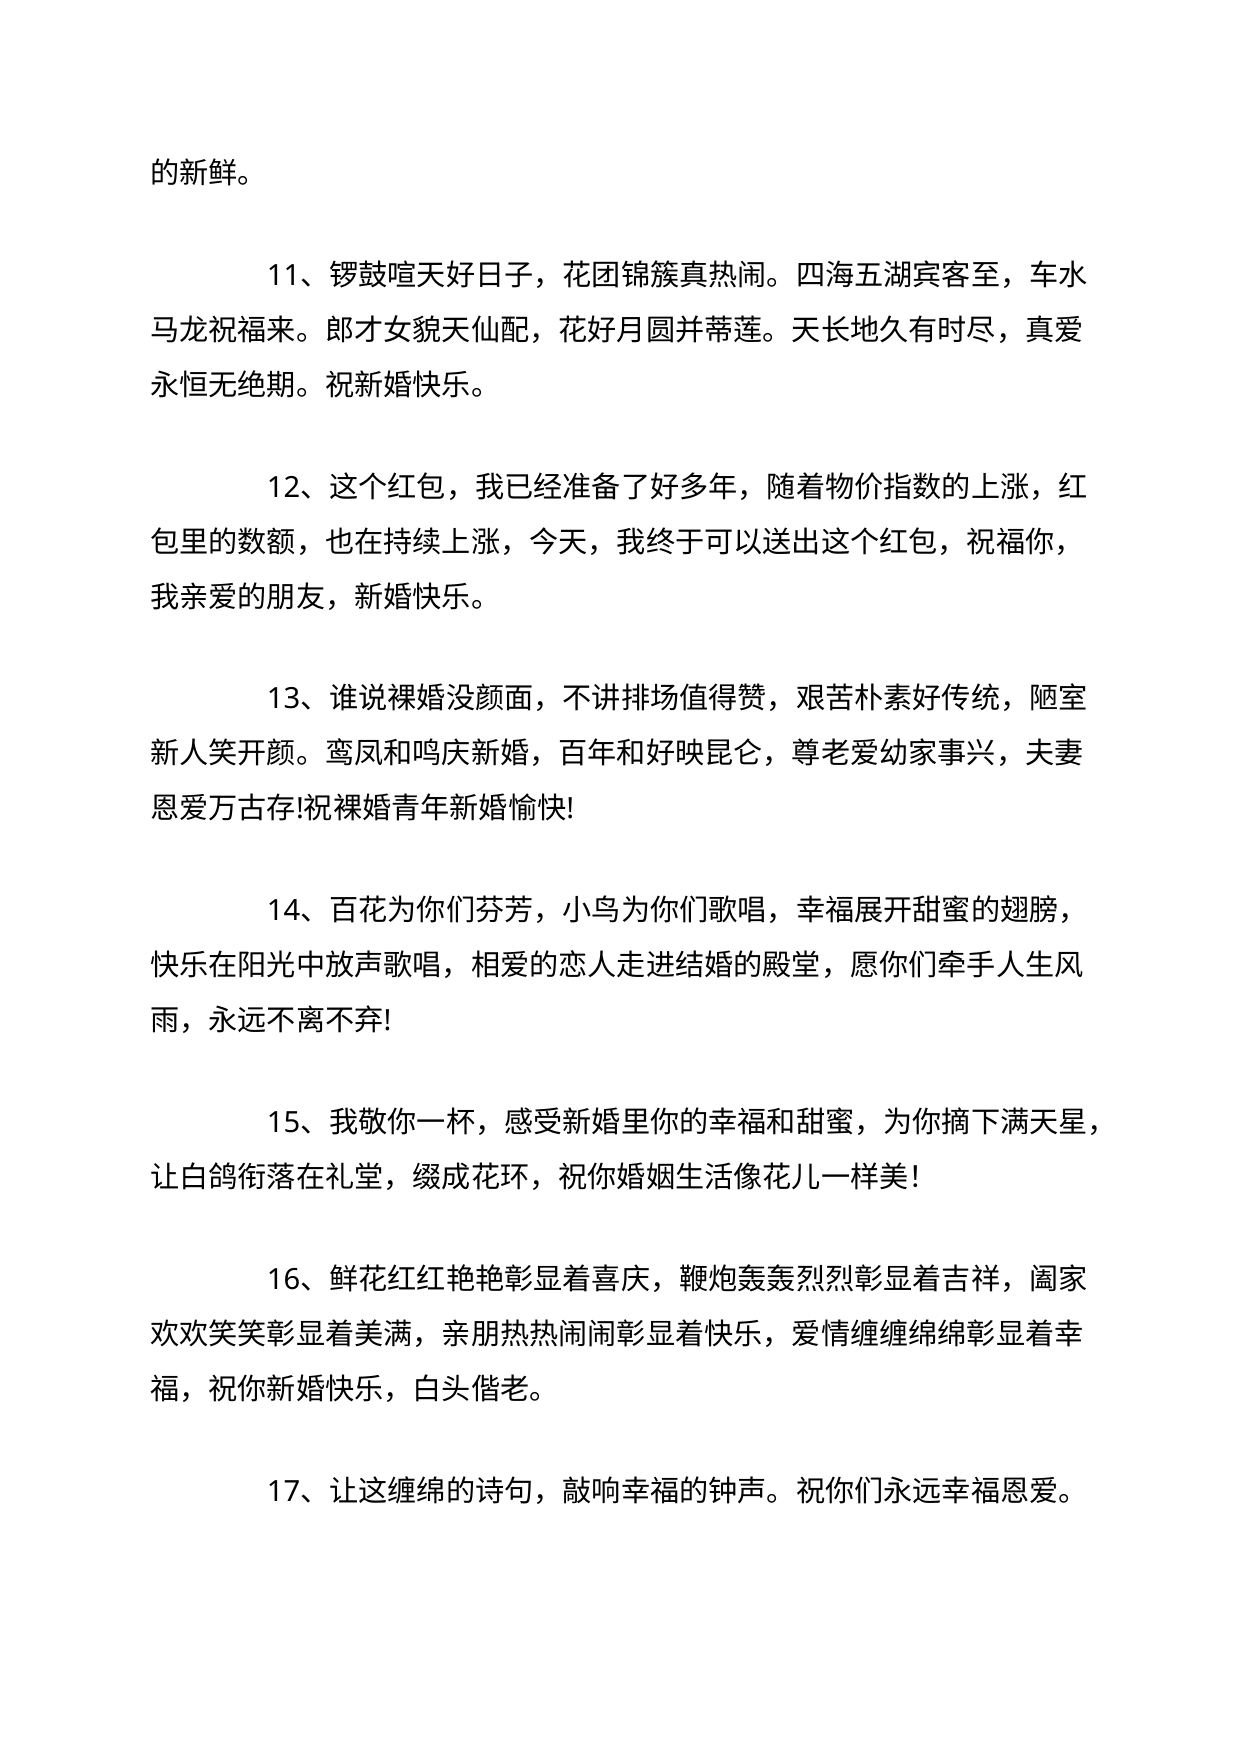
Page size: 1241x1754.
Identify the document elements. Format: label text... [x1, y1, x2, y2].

text 14、百花为你们芬芳，小鸟为你们歌唱，幸福展开甜蜜的翅膀，快乐在阳光中放声歌唱，相爱的恋人走进结婚的殿堂，愿你们牵手人生风雨，永远不离不弃! [150, 887, 1090, 1039]
text 13、谁说裸婚没颜面，不讲排场值得赞，艰苦朴素好传统，陋室新人笑开颜。鸾凤和鸣庆新婚，百年和好映昆仑，尊老爱幼家事兴，夫妻恩爱万古存!祝裸婚青年新婚愉快! [150, 675, 1090, 827]
text 17、让这缠绵的诗句，敲响幸福的钟声。祝你们永远幸福恩爱。 [150, 1467, 1090, 1510]
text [150, 150, 1090, 192]
text 12、这个红包，我已经准备了好多年，随着物价指数的上涨，红包里的数额，也在持续上涨，今天，我终于可以送出这个红包，祝福你，我亲爱的朋友，新婚快乐。 [150, 463, 1090, 616]
text 11、锣鼓喧天好日子，花团锦簇真热闹。四海五湖宾客至，车水马龙祝福来。郎才女貌天仙配，花好月圆并蒂莲。天长地久有时尽，真爱永恒无绝期。祝新婚快乐。 [150, 252, 1090, 404]
text 16、鲜花红红艳艳彰显着喜庆，鞭炮轰轰烈烈彰显着吉祥，阖家欢欢笑笑彰显着美满，亲朋热热闹闹彰显着快乐，爱情缠缠绵绵彰显着幸福，祝你新婚快乐，白头偕老。 [150, 1256, 1090, 1408]
text 15、我敬你一杯，感受新婚里你的幸福和甜蜜，为你摘下满天星，让白鸽衔落在礼堂，缀成花环，祝你婚姻生活像花儿一样美！ [150, 1099, 1090, 1196]
